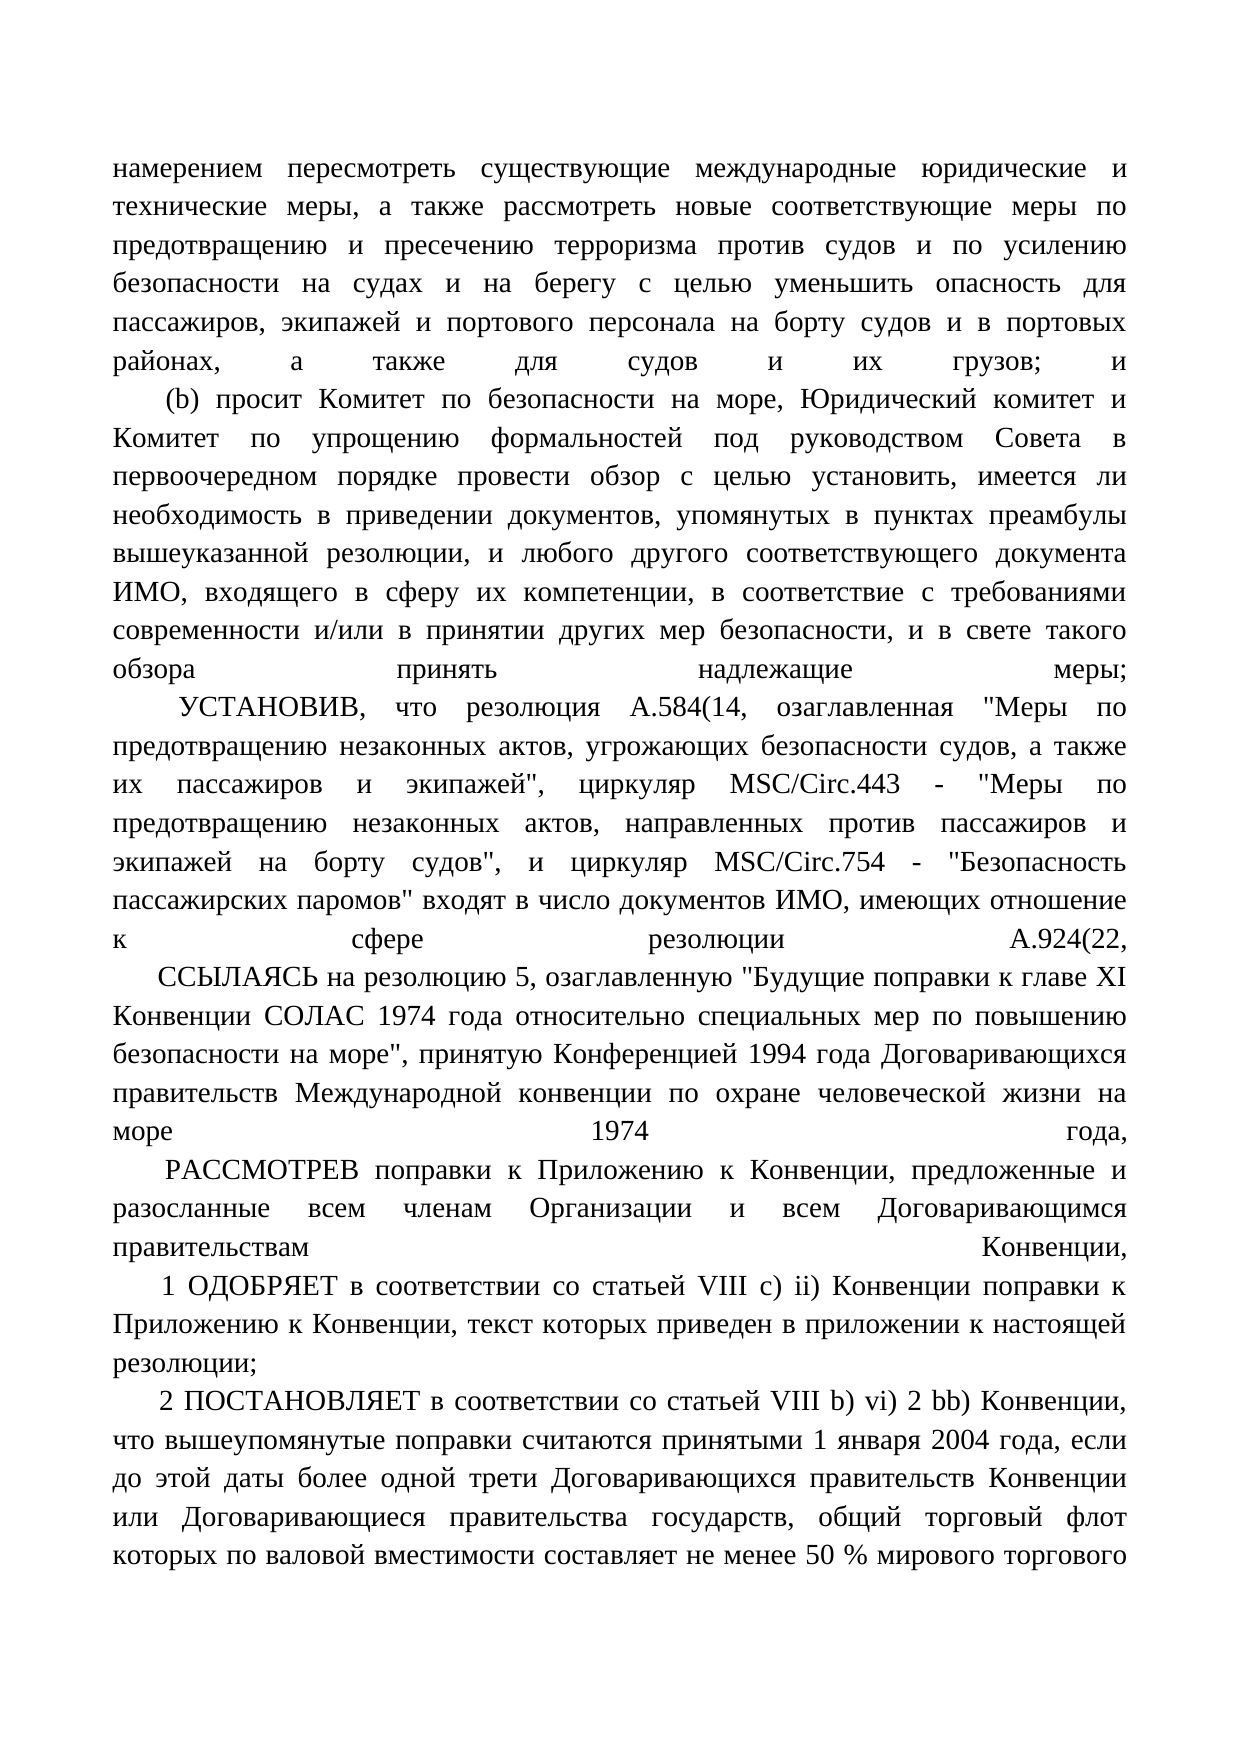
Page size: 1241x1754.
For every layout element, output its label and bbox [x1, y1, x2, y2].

text [112, 150, 1128, 1571]
